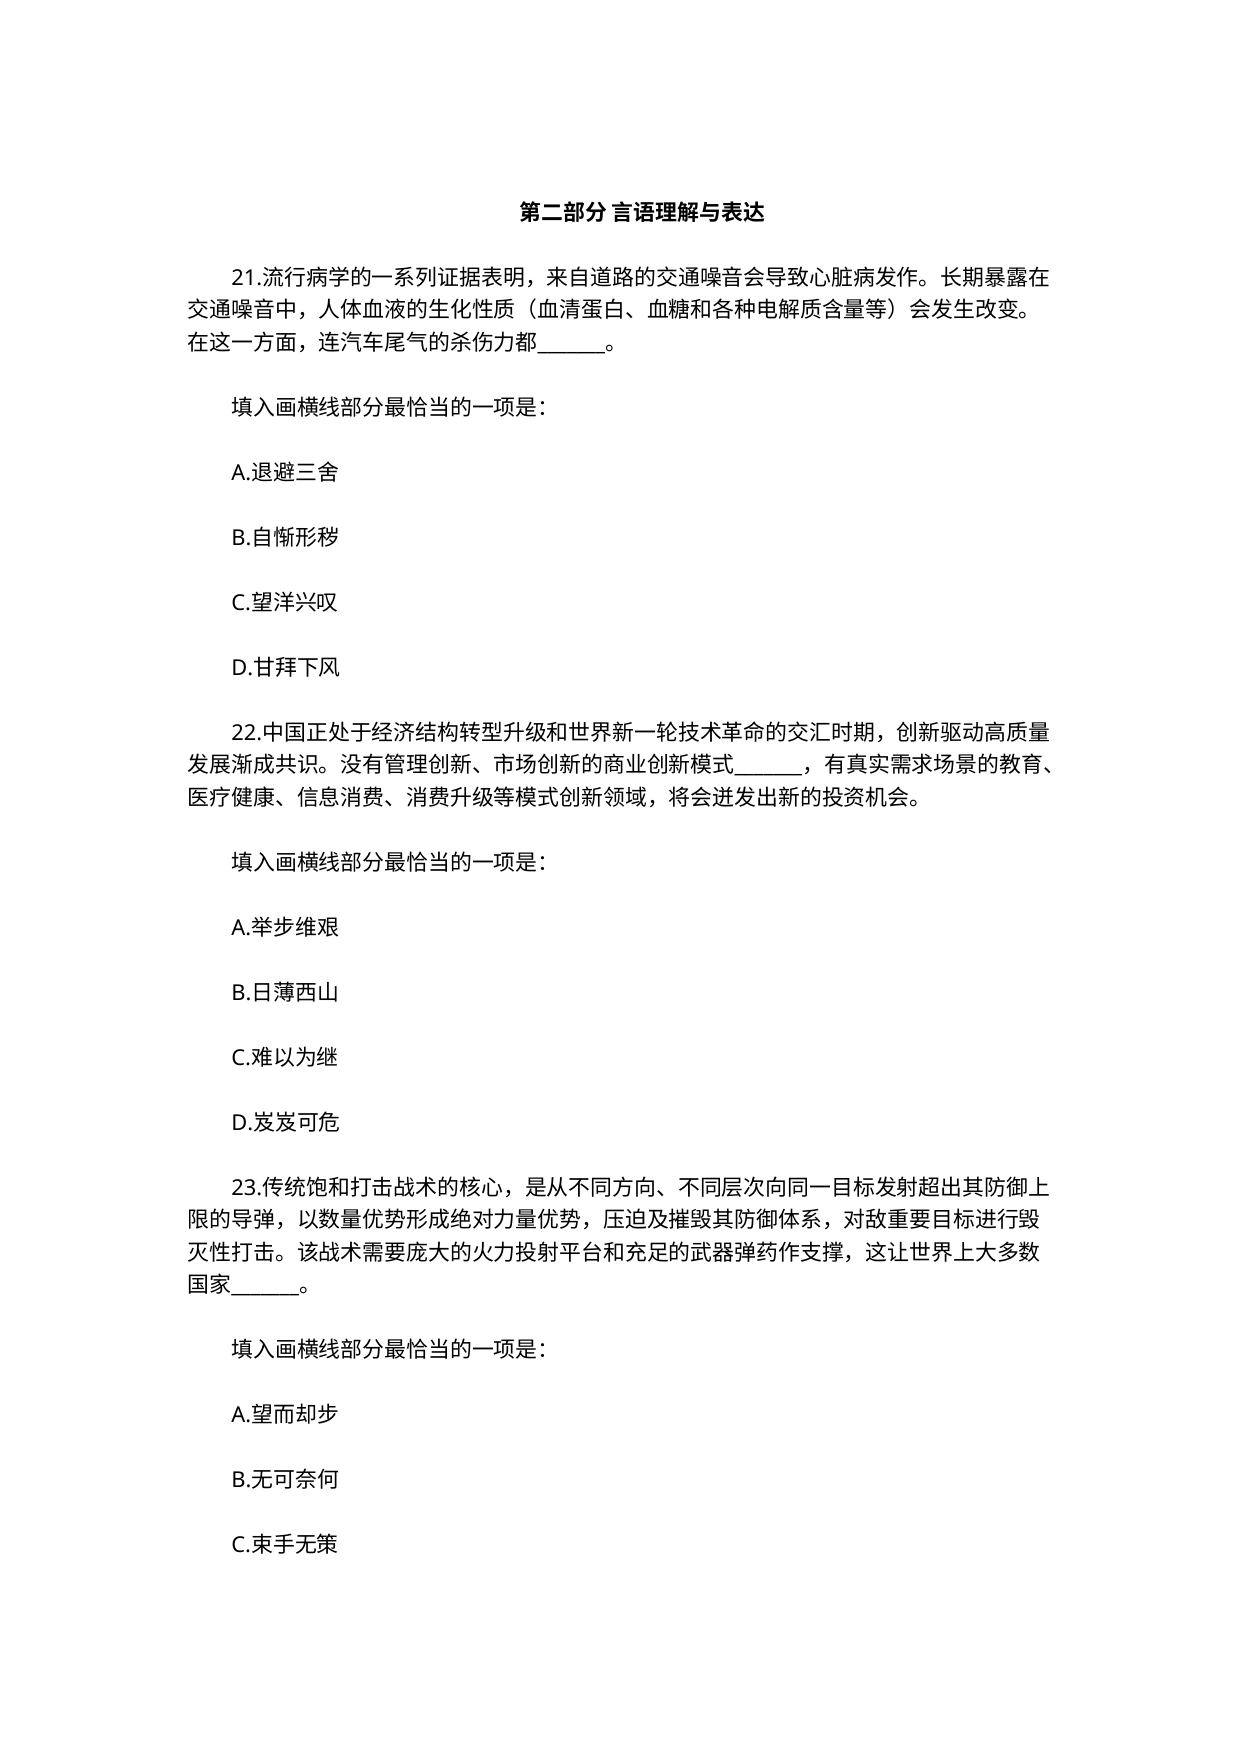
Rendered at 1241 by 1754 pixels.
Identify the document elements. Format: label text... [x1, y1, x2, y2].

text D.甘拜下风 [187, 617, 1053, 682]
text 21.流行病学的一系列证据表明，来自道路的交通噪音会导致心脏病发作。长期暴露在交通噪音中，人体血液的生化性质（血清蛋白、血糖和各种电解质含量等）会发生改变。在这一方面，连汽车尾气的杀伤力都_______。 [187, 227, 1053, 357]
text 22.中国正处于经济结构转型升级和世界新一轮技术革命的交汇时期，创新驱动高质量发展渐成共识。没有管理创新、市场创新的商业创新模式_______，有真实需求场景的教育、医疗健康、信息消费、消费升级等模式创新领域，将会迸发出新的投资机会。 [187, 682, 1053, 812]
text B.无可奈何 [187, 1429, 1053, 1494]
text C.束手无策 [187, 1494, 1053, 1559]
text D.岌岌可危 [187, 1072, 1053, 1137]
text A.举步维艰 [187, 877, 1053, 942]
text A.望而却步 [187, 1364, 1053, 1429]
text B.自惭形秽 [187, 487, 1053, 552]
text C.难以为继 [187, 1007, 1053, 1072]
text 23.传统饱和打击战术的核心，是从不同方向、不同层次向同一目标发射超出其防御上限的导弹，以数量优势形成绝对力量优势，压迫及摧毁其防御体系，对敌重要目标进行毁灭性打击。该战术需要庞大的火力投射平台和充足的武器弹药作支撑，这让世界上大多数国家_______。 [187, 1137, 1053, 1299]
text 填入画横线部分最恰当的一项是： [187, 1299, 1053, 1364]
text A.退避三舍 [187, 422, 1053, 487]
text C.望洋兴叹 [187, 552, 1053, 617]
text 第二部分 言语理解与表达 [187, 162, 1053, 227]
text 填入画横线部分最恰当的一项是： [187, 812, 1053, 877]
text 填入画横线部分最恰当的一项是： [187, 357, 1053, 422]
text B.日薄西山 [187, 942, 1053, 1007]
